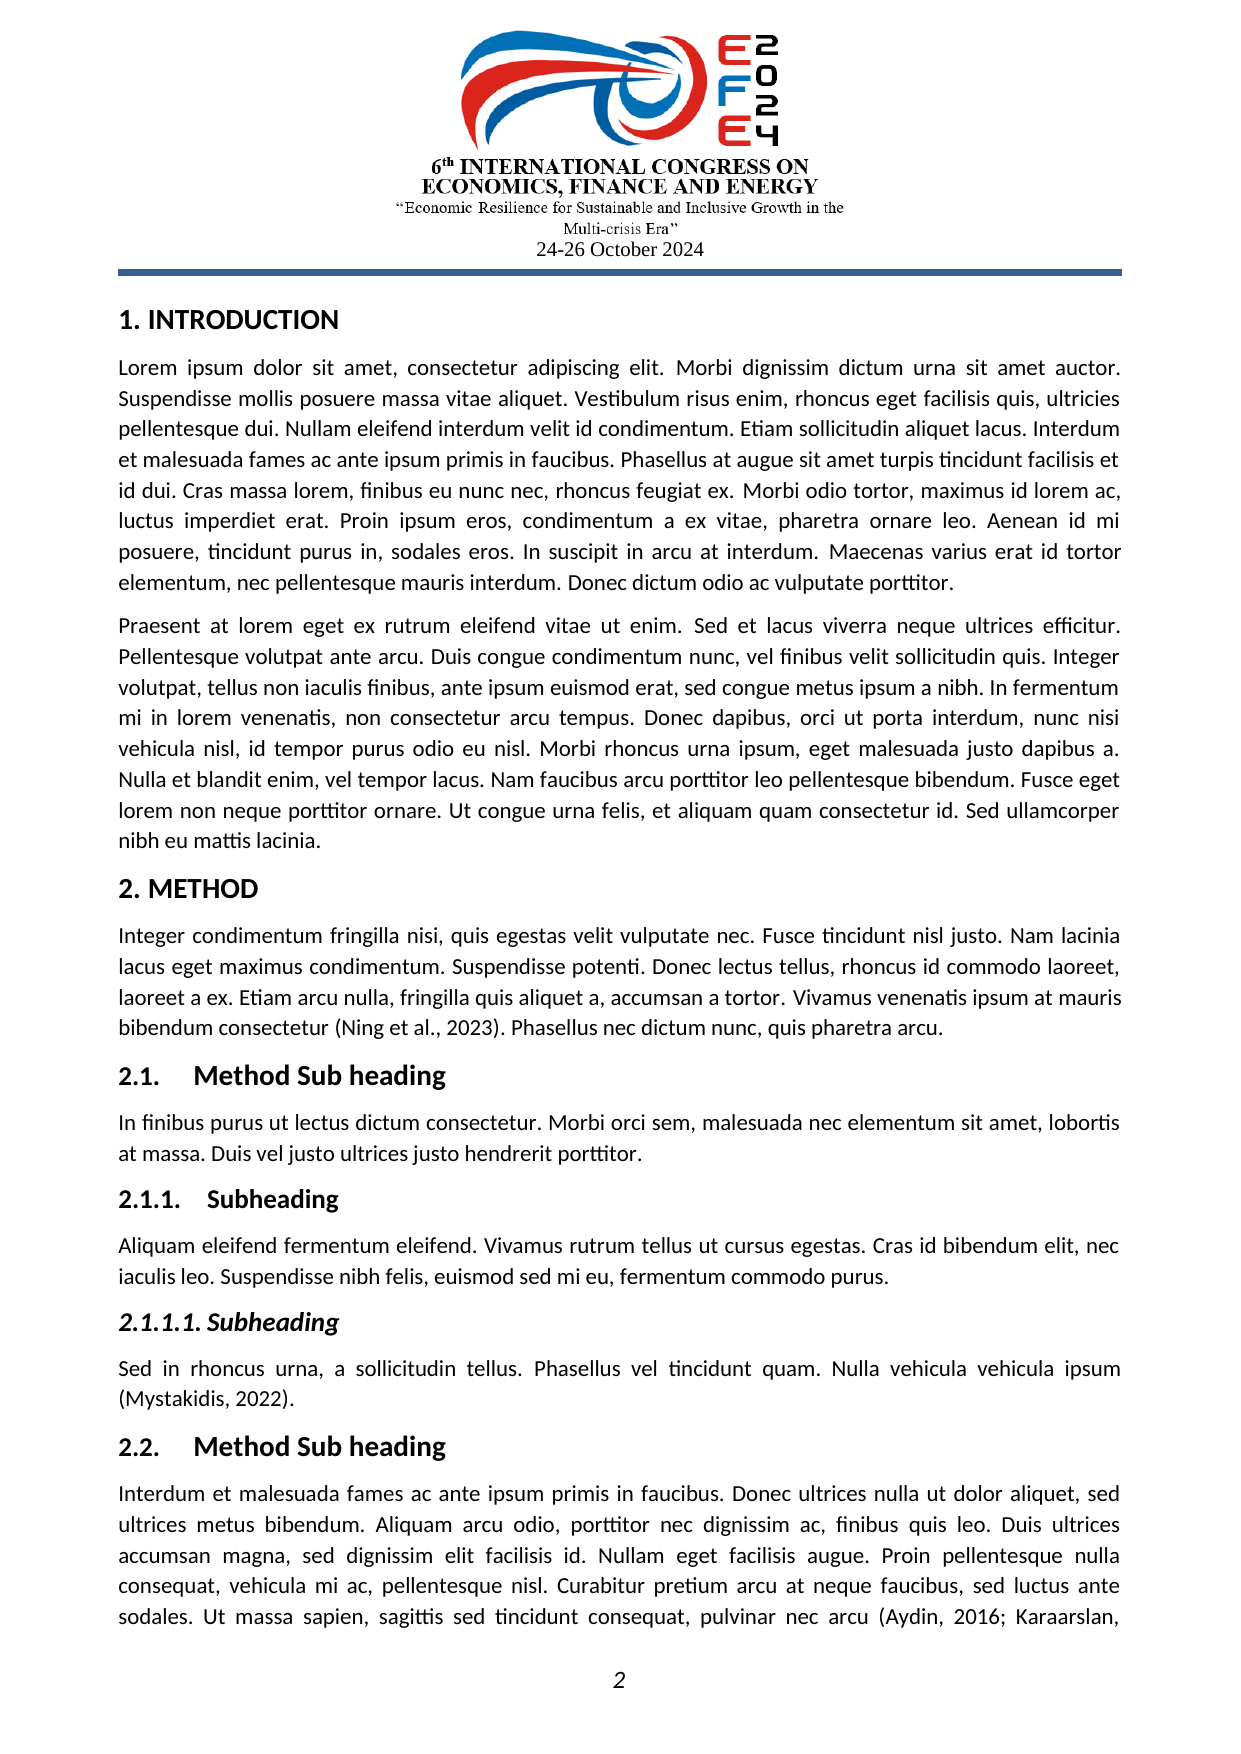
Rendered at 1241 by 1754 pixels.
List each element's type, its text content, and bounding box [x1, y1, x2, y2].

list Subheading [118, 1305, 1122, 1338]
picture [393, 29, 847, 237]
list Subheading [118, 1182, 1122, 1215]
list Method Sub heading [118, 1057, 1122, 1092]
text Integer condimentum fringilla nisi, quis egestas velit vulputate nec. Fusce tincidunt nisl justo. Nam lacinia lacus eget maximus condimentum. Suspendisse potenti. Donec lectus tellus, rhoncus id commodo laoreet, laoreet a ex. Etiam arcu nulla, fringilla quis aliquet a, accumsan a tortor. Vivamus venenatis ipsum at mauris bibendum consectetur (Ning et al., 2023). Phasellus nec dictum nunc, quis pharetra arcu. [118, 921, 1122, 1042]
text Aliquam eleifend fermentum eleifend. Vivamus rutrum tellus ut cursus egestas. Cras id bibendum elit, nec iaculis leo. Suspendisse nibh felis, euismod sed mi eu, fermentum commodo purus. [118, 1231, 1122, 1290]
subtitle METHOD [118, 870, 1122, 905]
text Sed in rhoncus urna, a sollicitudin tellus. Phasellus vel tincidunt quam. Nulla vehicula vehicula ipsum (Mystakidis, 2022). [118, 1354, 1122, 1413]
text In finibus purus ut lectus dictum consectetur. Morbi orci sem, malesuada nec elementum sit amet, lobortis at massa. Duis vel justo ultrices justo hendrerit porttitor. [118, 1108, 1122, 1167]
list Method Sub heading [118, 1428, 1122, 1463]
text Praesent at lorem eget ex rutrum eleifend vitae ut enim. Sed et lacus viverra neque ultrices efficitur. Pellentesque volutpat ante arcu. Duis congue condimentum nunc, vel finibus velit sollicitudin quis. Integer volutpat, tellus non iaculis finibus, ante ipsum euismod erat, sed congue metus ipsum a nibh. In fermentum mi in lorem venenatis, non consectetur arcu tempus. Donec dapibus, orci ut porta interdum, nunc nisi vehicula nisl, id tempor purus odio eu nisl. Morbi rhoncus urna ipsum, eget malesuada justo dapibus a. Nulla et blandit enim, vel tempor lacus. Nam faucibus arcu porttitor leo pellentesque bibendum. Fusce eget lorem non neque porttitor ornare. Ut congue urna felis, et aliquam quam consectetur id. Sed ullamcorper nibh eu mattis lacinia. [118, 611, 1122, 854]
text Lorem ipsum dolor sit amet, consectetur adipiscing elit. Morbi dignissim dictum urna sit amet auctor. Suspendisse mollis posuere massa vitae aliquet. Vestibulum risus enim, rhoncus eget facilisis quis, ultricies pellentesque dui. Nullam eleifend interdum velit id condimentum. Etiam sollicitudin aliquet lacus. Interdum et malesuada fames ac ante ipsum primis in faucibus. Phasellus at augue sit amet turpis tincidunt facilisis et id dui. Cras massa lorem, finibus eu nunc nec, rhoncus feugiat ex. Morbi odio tortor, maximus id lorem ac, luctus imperdiet erat. Proin ipsum eros, condimentum a ex vitae, pharetra ornare leo. Aenean id mi posuere, tincidunt purus in, sodales eros. In suscipit in arcu at interdum. Maecenas varius erat id tortor elementum, nec pellentesque mauris interdum. Donec dictum odio ac vulputate porttitor. [118, 353, 1122, 596]
subtitle INTRODUCTION [118, 301, 1122, 337]
